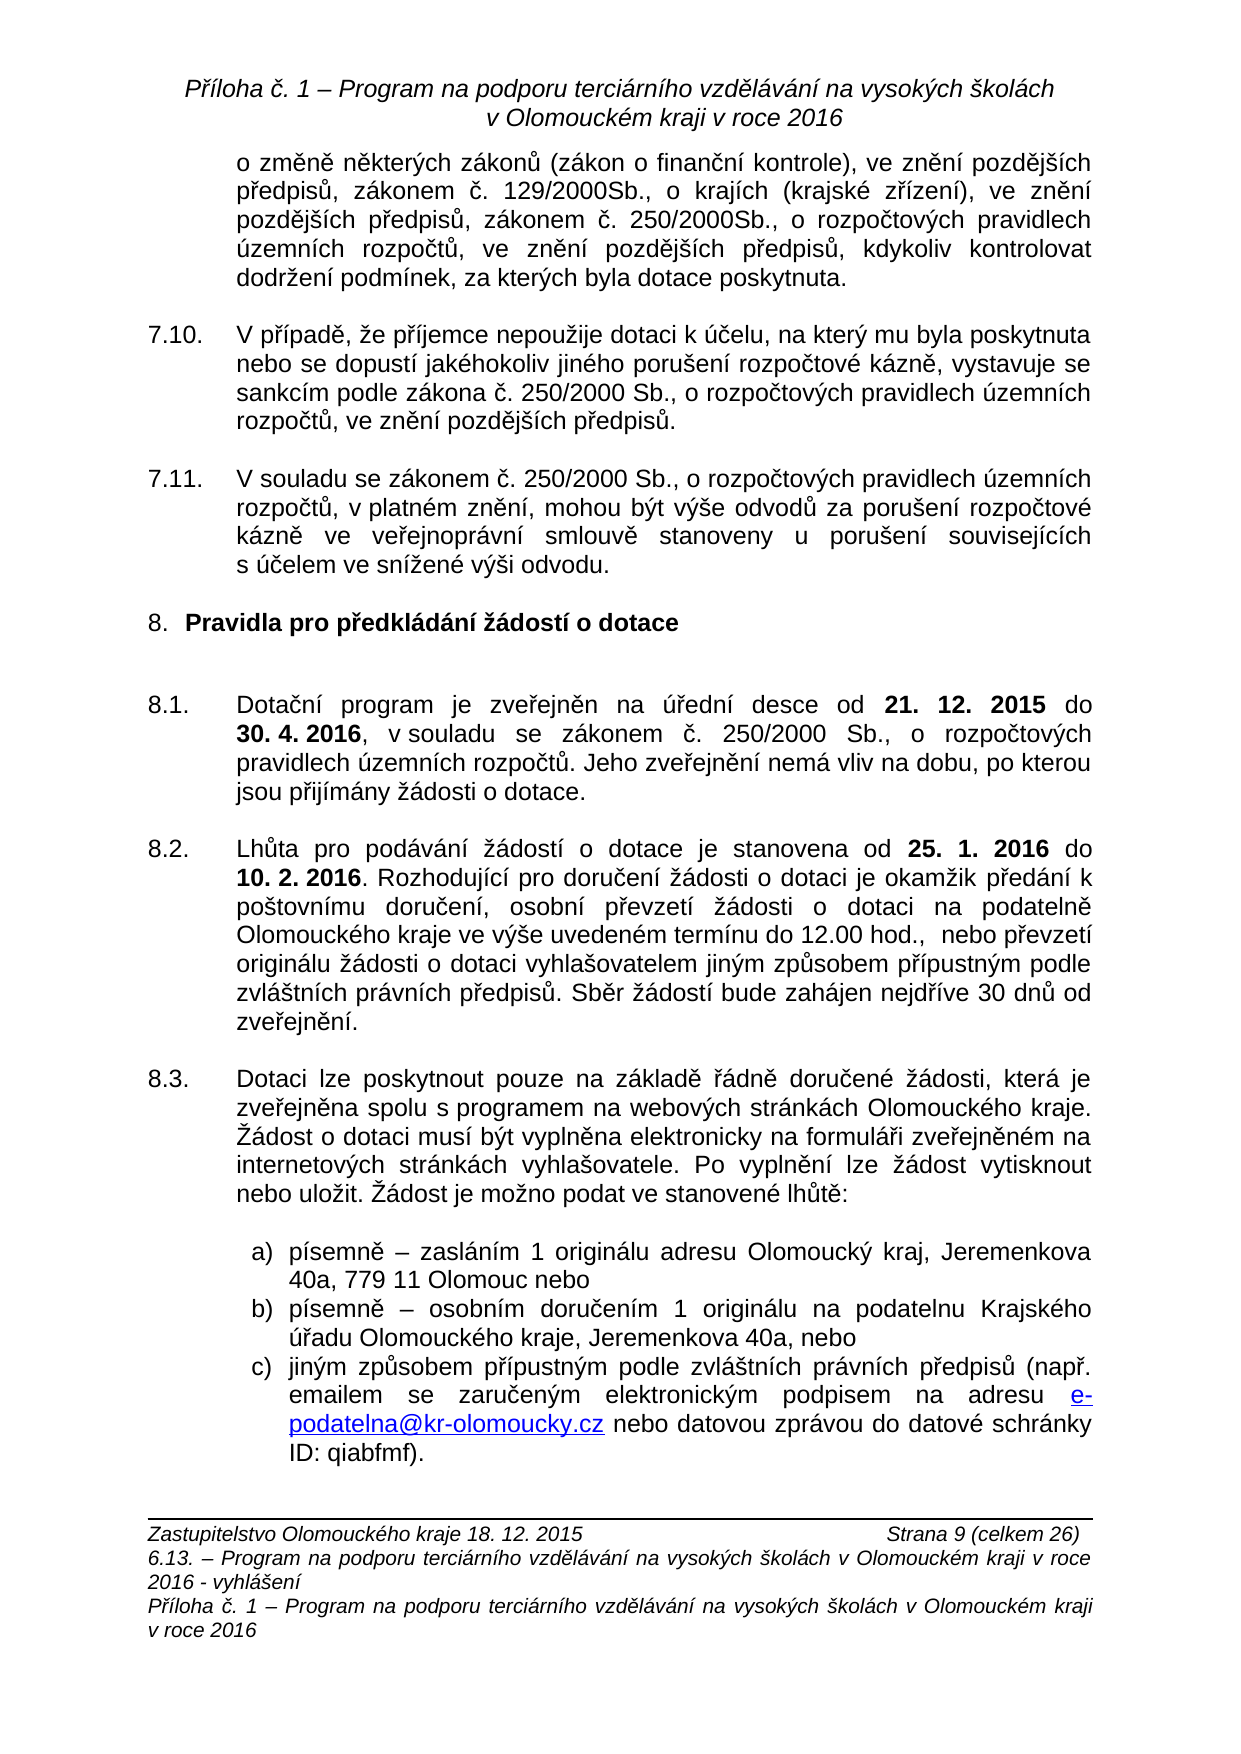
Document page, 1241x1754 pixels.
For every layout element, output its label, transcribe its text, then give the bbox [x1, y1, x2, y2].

list V souladu se zákonem č. 250/2000 Sb., o rozpočtových pravidlech územních rozpočtů, v platném znění, mohou být výše odvodů za porušení rozpočtové kázně ve veřejnoprávní smlouvě stanoveny u porušení souvisejících s účelem ve snížené výši odvodu. [148, 464, 1093, 579]
list Dotační program je zveřejněn na úřední desce od 21. 12. 2015 do 30. 4. 2016, v souladu se zákonem č. 250/2000 Sb., o rozpočtových pravidlech územních rozpočtů. Jeho zveřejnění nemá vliv na dobu, po kterou jsou přijímány žádosti o dotace. [148, 690, 1093, 805]
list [148, 148, 1093, 291]
list Pravidla pro předkládání žádostí o dotace [148, 608, 1093, 636]
list Lhůta pro podávání žádostí o dotace je stanovena od 25. 1. 2016 do 10. 2. 2016. Rozhodující pro doručení žádosti o dotaci je okamžik předání k poštovnímu doručení, osobní převzetí žádosti o dotaci na podatelně Olomouckého kraje ve výše uvedeném termínu do 12.00 hod., nebo převzetí originálu žádosti o dotaci vyhlašovatelem jiným způsobem přípustným podle zvláštních právních předpisů. Sběr žádostí bude zahájen nejdříve 30 dnů od zveřejnění. [148, 834, 1093, 1035]
list písemně – zasláním 1 originálu adresu Olomoucký kraj, Jeremenkova 40a, 779 11 Olomouc nebo [251, 1236, 1093, 1294]
list V případě, že příjemce nepoužije dotaci k účelu, na který mu byla poskytnuta nebo se dopustí jakéhokoliv jiného porušení rozpočtové kázně, vystavuje se sankcím podle zákona č. 250/2000 Sb., o rozpočtových pravidlech územních rozpočtů, ve znění pozdějších předpisů. [148, 320, 1093, 435]
list písemně – osobním doručením 1 originálu na podatelnu Krajského úřadu Olomouckého kraje, Jeremenkova 40a, nebo [251, 1294, 1093, 1351]
list Dotaci lze poskytnout pouze na základě řádně doručené žádosti, která je zveřejněna spolu s programem na webových stránkách Olomouckého kraje. Žádost o dotaci musí být vyplněna elektronicky na formuláři zveřejněném na internetových stránkách vyhlašovatele. Po vyplnění lze žádost vytisknout nebo uložit. Žádost je možno podat ve stanovené lhůtě: [148, 1064, 1093, 1208]
list jiným způsobem přípustným podle zvláštních právních předpisů (např. emailem se zaručeným elektronickým podpisem na adresu e-podatelna@kr-olomoucky.cz nebo datovou zprávou do datové schránky ID: qiabfmf). [251, 1351, 1093, 1466]
